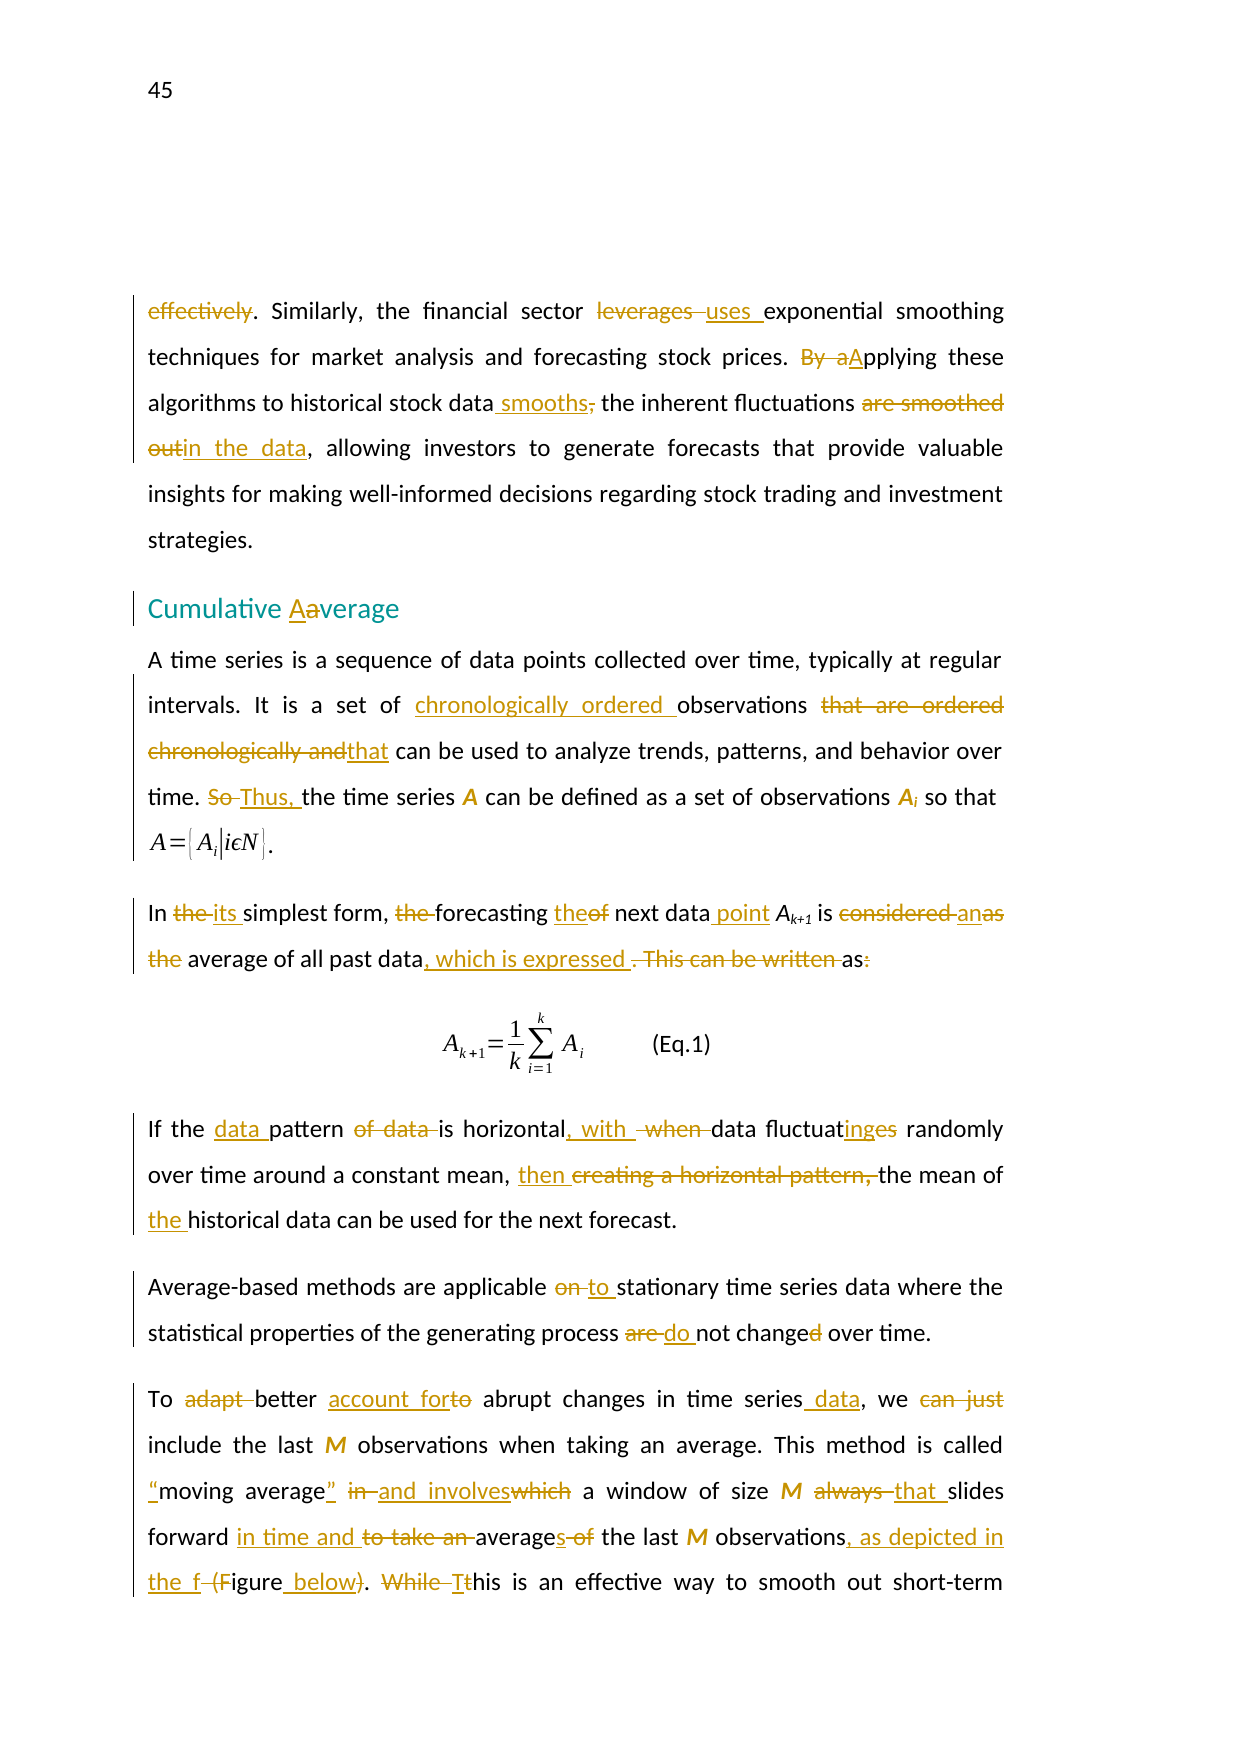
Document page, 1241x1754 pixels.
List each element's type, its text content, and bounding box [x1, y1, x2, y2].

text Cumulative verage [148, 591, 1004, 626]
text (Eq.1) [148, 1010, 1004, 1077]
text A time series is a sequence of data points collected over time, typically at regular intervals. It is a set of observations can be used to analyze trends, patterns, and behavior over time. the time series A can be defined as a set of observations Ai so that . [148, 644, 1004, 861]
text In simplest form, forecasting next data Ak+1 is average of all past dataas [148, 897, 1004, 974]
text If the pattern is horizontaldata fluctuat randomly over time around a constant mean, the mean of historical data can be used for the next forecast. [148, 1113, 1004, 1235]
text Average-based methods are applicable stationary time series data where the statistical properties of the generating process not change over time. [148, 1271, 1004, 1347]
